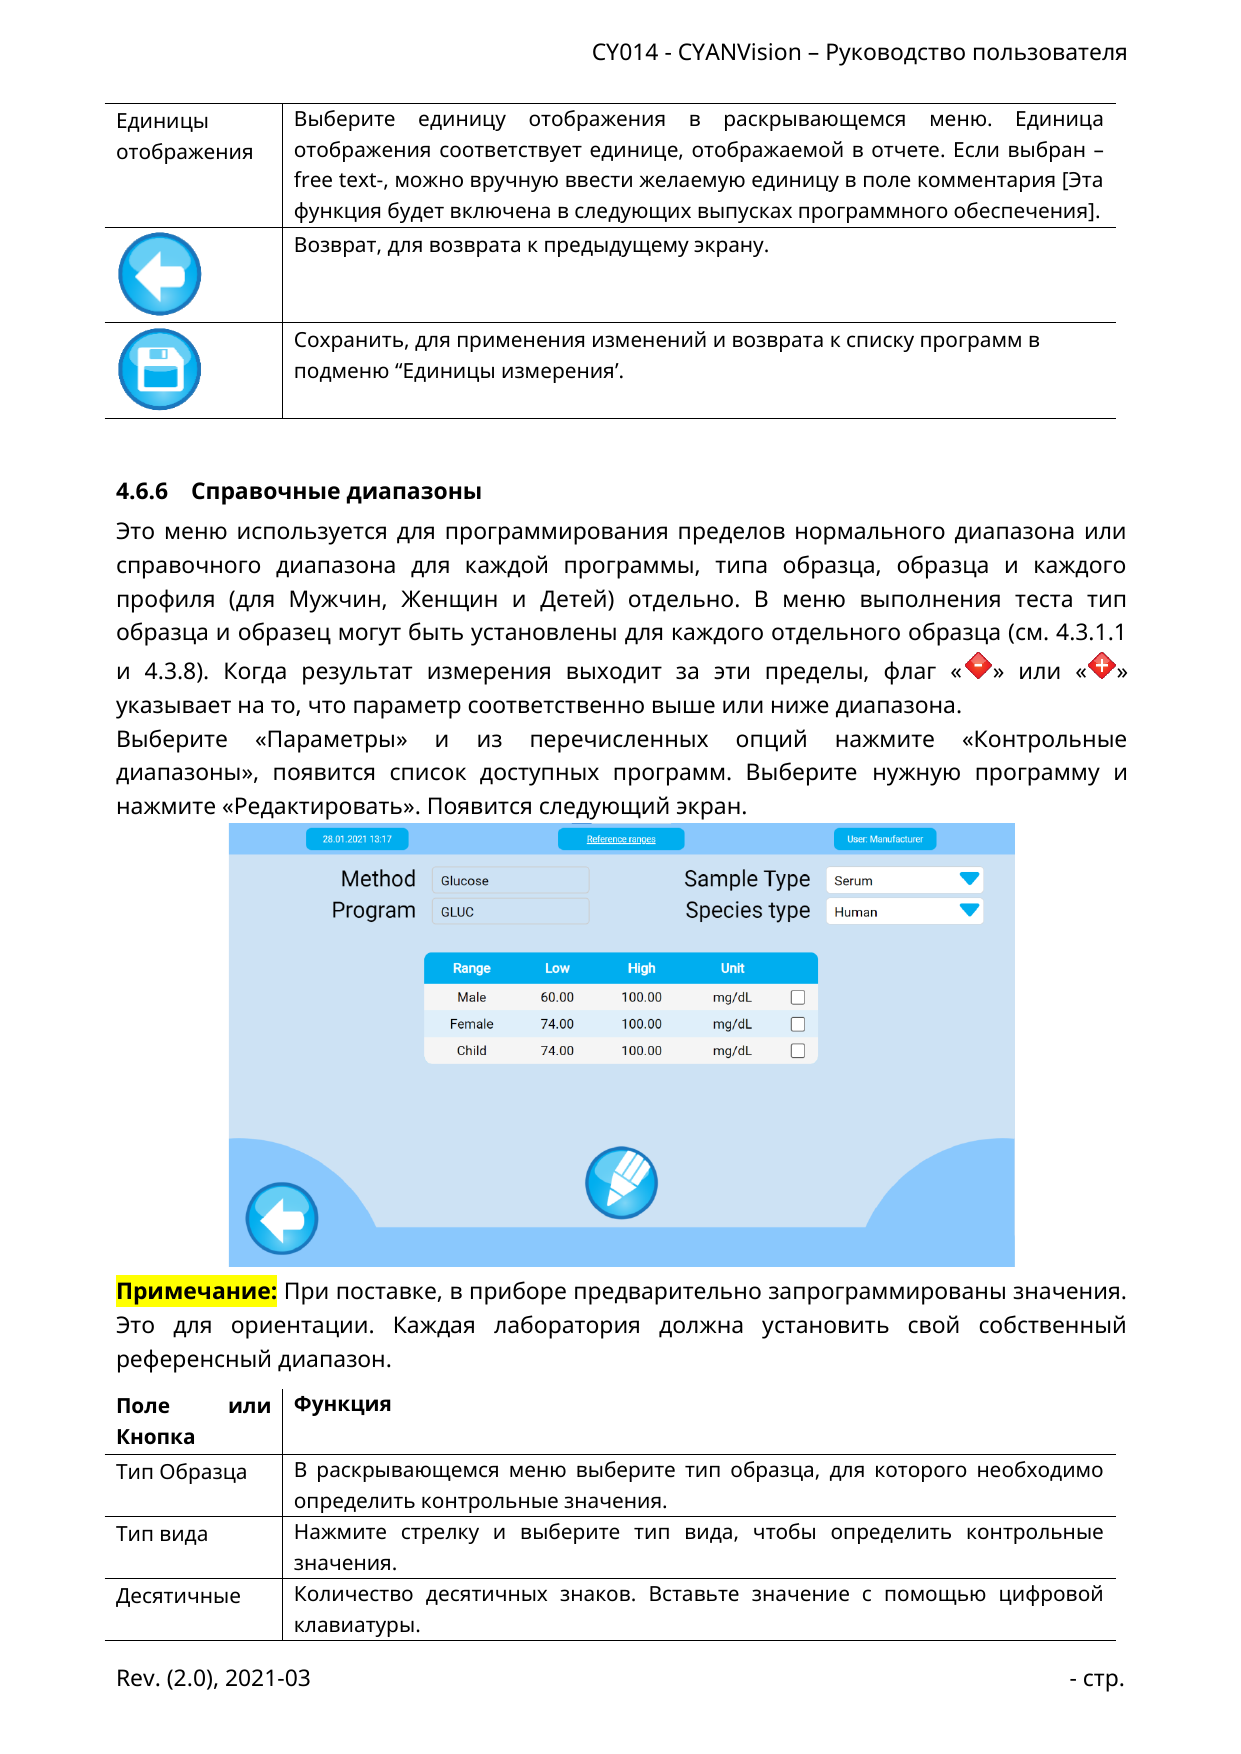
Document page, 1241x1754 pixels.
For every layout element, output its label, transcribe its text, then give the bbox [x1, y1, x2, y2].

text Это меню используется для программирования пределов нормального диапазона или справочного диапазона для каждой программы, типа образца, образца и каждого профиля (для Мужчин, Женщин и Детей) отдельно. В меню выполнения теста тип образца и образец могут быть установлены для каждого отдельного образца (см. 4.3.1.1 и 4.3.8). Когда результат измерения выходит за эти пределы, флаг «» или «» указывает на то, что параметр соответственно выше или ниже диапазона. [116, 515, 1128, 720]
table_cell Нажмите стрелку и выберите тип вида, чтобы определить контрольные значения. [283, 1517, 1116, 1578]
picture [228, 823, 1015, 1267]
table_cell Единицы отображения [105, 104, 282, 227]
table_cell Тип Образца [105, 1455, 282, 1516]
table_cell Количество десятичных знаков. Вставьте значение с помощью цифровой клавиатуры. [283, 1579, 1116, 1640]
table_header Поле или Кнопка [105, 1389, 282, 1454]
table_cell [105, 323, 282, 418]
table_cell [105, 228, 282, 322]
table_cell Сохранить, для применения изменений и возврата к списку программ в подменю “Единицы измерения’. [283, 323, 1116, 418]
table_cell Возврат, для возврата к предыдущему экрану. [283, 228, 1116, 322]
text Примечание: При поставке, в приборе предварительно запрограммированы значения. Это для ориентации. Каждая лаборатория должна установить свой собственный референсный диапазон. [116, 1275, 1128, 1374]
picture [115, 325, 205, 414]
table_cell В раскрывающемся меню выберите тип образца, для которого необходимо определить контрольные значения. [283, 1455, 1116, 1516]
table_header Функция [283, 1389, 1116, 1454]
subtitle Справочные диапазоны [116, 475, 1128, 506]
picture [963, 650, 993, 680]
picture [1086, 650, 1117, 680]
table_cell Десятичные [105, 1579, 282, 1640]
picture [115, 229, 205, 319]
table_cell Выберите единицу отображения в раскрывающемся меню. Единица отображения соответствует единице, отображаемой в отчете. Если выбран –free text-, можно вручную ввести желаемую единицу в поле комментария [Эта функция будет включена в следующих выпусках программного обеспечения]. [283, 104, 1116, 227]
text Выберите «Параметры» и из перечисленных опций нажмите «Контрольные диапазоны», появится список доступных программ. Выберите нужную программу и нажмите «Редактировать». Появится следующий экран. [116, 723, 1128, 821]
table_cell Тип вида [105, 1517, 282, 1578]
